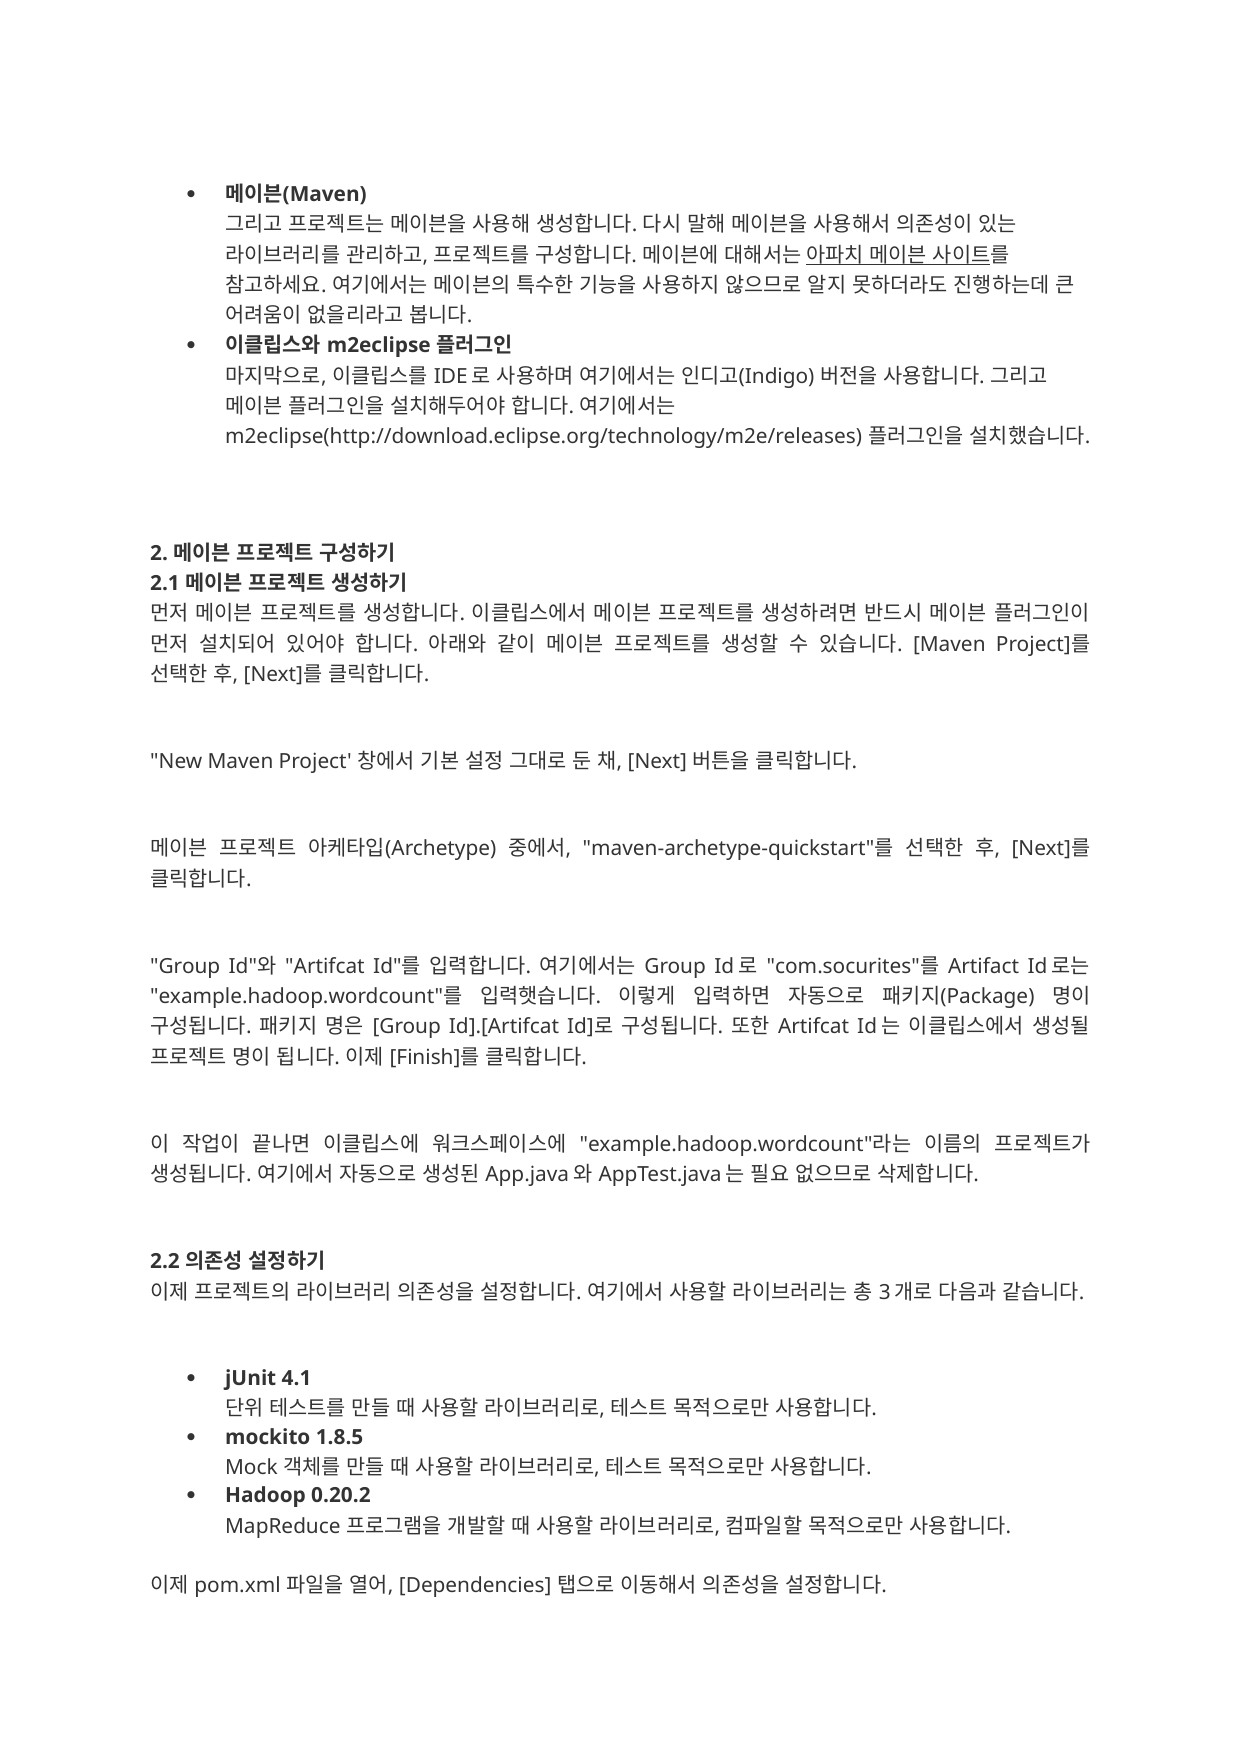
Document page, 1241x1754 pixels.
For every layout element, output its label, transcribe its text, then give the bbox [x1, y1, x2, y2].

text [150, 1568, 1090, 1599]
list Hadoop 0.20.2 MapReduce 프로그램을 개발할 때 사용할 라이브러리로, 컴파일할 목적으로만 사용합니다. [187, 1481, 1090, 1539]
text 2. 메이븐 프로젝트 구성하기 2.1 메이븐 프로젝트 생성하기 먼저 메이븐 프로젝트를 생성합니다. 이클립스에서 메이븐 프로젝트를 생성하려면 반드시 메이븐 플러그인이 먼저 설치되어 있어야 합니다. 아래와 같이 메이븐 프로젝트를 생성할 수 있습니다. [Maven Project]를 선택한 후, [Next]를 클릭합니다. "New Maven Project' 창에서 기본 설정 그대로 둔 채, [Next] 버튼을 클릭합니다. 메이븐 프로젝트 아케타입(Archetype) 중에서, "maven-archetype-quickstart"를 선택한 후, [Next]를 클릭합니다. "Group Id"와 "Artifcat Id"를 입력합니다. 여기에서는 Group Id로 "com.socurites"를 Artifact Id로는 "example.hadoop.wordcount"를 입력햇습니다. 이렇게 입력하면 자동으로 패키지(Package) 명이 구성됩니다. 패키지 명은 [Group Id].[Artifcat Id]로 구성됩니다. 또한 Artifcat Id는 이클립스에서 생성될 프로젝트 명이 됩니다. 이제 [Finish]를 클릭합니다. 이 작업이 끝나면 이클립스에 워크스페이스에 "example.hadoop.wordcount"라는 이름의 프로젝트가 생성됩니다. 여기에서 자동으로 생성된 App.java와 AppTest.java는 필요 없으므로 삭제합니다. 2.2 의존성 설정하기 이제 프로젝트의 라이브러리 의존성을 설정합니다. 여기에서 사용할 라이브러리는 총 3개로 다음과 같습니다. [150, 657, 1090, 981]
list mockito 1.8.5 Mock 객체를 만들 때 사용할 라이브러리로, 테스트 목적으로만 사용합니다. [187, 1422, 1090, 1481]
list 메이븐(Maven) 그리고 프로젝트는 메이븐을 사용해 생성합니다. 다시 말해 메이븐을 사용해서 의존성이 있는 라이브러리를 관리하고, 프로젝트를 구성합니다. 메이븐에 대해서는 아파치 메이븐 사이트를 참고하세요. 여기에서는 메이븐의 특수한 기능을 사용하지 않으므로 알지 못하더라도 진행하는데 큰 어려움이 없을리라고 봅니다. [187, 177, 1090, 329]
text 2. 메이븐 프로젝트 구성하기 2.1 메이븐 프로젝트 생성하기 먼저 메이븐 프로젝트를 생성합니다. 이클립스에서 메이븐 프로젝트를 생성하려면 반드시 메이븐 플러그인이 먼저 설치되어 있어야 합니다. 아래와 같이 메이븐 프로젝트를 생성할 수 있습니다. [Maven Project]를 선택한 후, [Next]를 클릭합니다. "New Maven Project' 창에서 기본 설정 그대로 둔 채, [Next] 버튼을 클릭합니다. 메이븐 프로젝트 아케타입(Archetype) 중에서, "maven-archetype-quickstart"를 선택한 후, [Next]를 클릭합니다. "Group Id"와 "Artifcat Id"를 입력합니다. 여기에서는 Group Id로 "com.socurites"를 Artifact Id로는 "example.hadoop.wordcount"를 입력햇습니다. 이렇게 입력하면 자동으로 패키지(Package) 명이 구성됩니다. 패키지 명은 [Group Id].[Artifcat Id]로 구성됩니다. 또한 Artifcat Id는 이클립스에서 생성될 프로젝트 명이 됩니다. 이제 [Finish]를 클릭합니다. 이 작업이 끝나면 이클립스에 워크스페이스에 "example.hadoop.wordcount"라는 이름의 프로젝트가 생성됩니다. 여기에서 자동으로 생성된 App.java와 AppTest.java는 필요 없으므로 삭제합니다. 2.2 의존성 설정하기 이제 프로젝트의 라이브러리 의존성을 설정합니다. 여기에서 사용할 라이브러리는 총 3개로 다음과 같습니다. [150, 479, 1090, 599]
list jUnit 4.1 단위 테스트를 만들 때 사용할 라이브러리로, 테스트 목적으로만 사용합니다. [187, 1363, 1090, 1422]
list 이클립스와 m2eclipse 플러그인 마지막으로, 이클립스를 IDE로 사용하며 여기에서는 인디고(Indigo) 버전을 사용합니다. 그리고 메이븐 플러그인을 설치해두어야 합니다. 여기에서는 m2eclipse(http://download.eclipse.org/technology/m2e/releases) 플러그인을 설치했습니다. [187, 329, 1090, 450]
text 2. 메이븐 프로젝트 구성하기 2.1 메이븐 프로젝트 생성하기 먼저 메이븐 프로젝트를 생성합니다. 이클립스에서 메이븐 프로젝트를 생성하려면 반드시 메이븐 플러그인이 먼저 설치되어 있어야 합니다. 아래와 같이 메이븐 프로젝트를 생성할 수 있습니다. [Maven Project]를 선택한 후, [Next]를 클릭합니다. "New Maven Project' 창에서 기본 설정 그대로 둔 채, [Next] 버튼을 클릭합니다. 메이븐 프로젝트 아케타입(Archetype) 중에서, "maven-archetype-quickstart"를 선택한 후, [Next]를 클릭합니다. "Group Id"와 "Artifcat Id"를 입력합니다. 여기에서는 Group Id로 "com.socurites"를 Artifact Id로는 "example.hadoop.wordcount"를 입력햇습니다. 이렇게 입력하면 자동으로 패키지(Package) 명이 구성됩니다. 패키지 명은 [Group Id].[Artifcat Id]로 구성됩니다. 또한 Artifcat Id는 이클립스에서 생성될 프로젝트 명이 됩니다. 이제 [Finish]를 클릭합니다. 이 작업이 끝나면 이클립스에 워크스페이스에 "example.hadoop.wordcount"라는 이름의 프로젝트가 생성됩니다. 여기에서 자동으로 생성된 App.java와 AppTest.java는 필요 없으므로 삭제합니다. 2.2 의존성 설정하기 이제 프로젝트의 라이브러리 의존성을 설정합니다. 여기에서 사용할 라이브러리는 총 3개로 다음과 같습니다. [150, 1157, 1090, 1334]
text 2. 메이븐 프로젝트 구성하기 2.1 메이븐 프로젝트 생성하기 먼저 메이븐 프로젝트를 생성합니다. 이클립스에서 메이븐 프로젝트를 생성하려면 반드시 메이븐 플러그인이 먼저 설치되어 있어야 합니다. 아래와 같이 메이븐 프로젝트를 생성할 수 있습니다. [Maven Project]를 선택한 후, [Next]를 클릭합니다. "New Maven Project' 창에서 기본 설정 그대로 둔 채, [Next] 버튼을 클릭합니다. 메이븐 프로젝트 아케타입(Archetype) 중에서, "maven-archetype-quickstart"를 선택한 후, [Next]를 클릭합니다. "Group Id"와 "Artifcat Id"를 입력합니다. 여기에서는 Group Id로 "com.socurites"를 Artifact Id로는 "example.hadoop.wordcount"를 입력햇습니다. 이렇게 입력하면 자동으로 패키지(Package) 명이 구성됩니다. 패키지 명은 [Group Id].[Artifcat Id]로 구성됩니다. 또한 Artifcat Id는 이클립스에서 생성될 프로젝트 명이 됩니다. 이제 [Finish]를 클릭합니다. 이 작업이 끝나면 이클립스에 워크스페이스에 "example.hadoop.wordcount"라는 이름의 프로젝트가 생성됩니다. 여기에서 자동으로 생성된 App.java와 AppTest.java는 필요 없으므로 삭제합니다. 2.2 의존성 설정하기 이제 프로젝트의 라이브러리 의존성을 설정합니다. 여기에서 사용할 라이브러리는 총 3개로 다음과 같습니다. [150, 1010, 1090, 1129]
